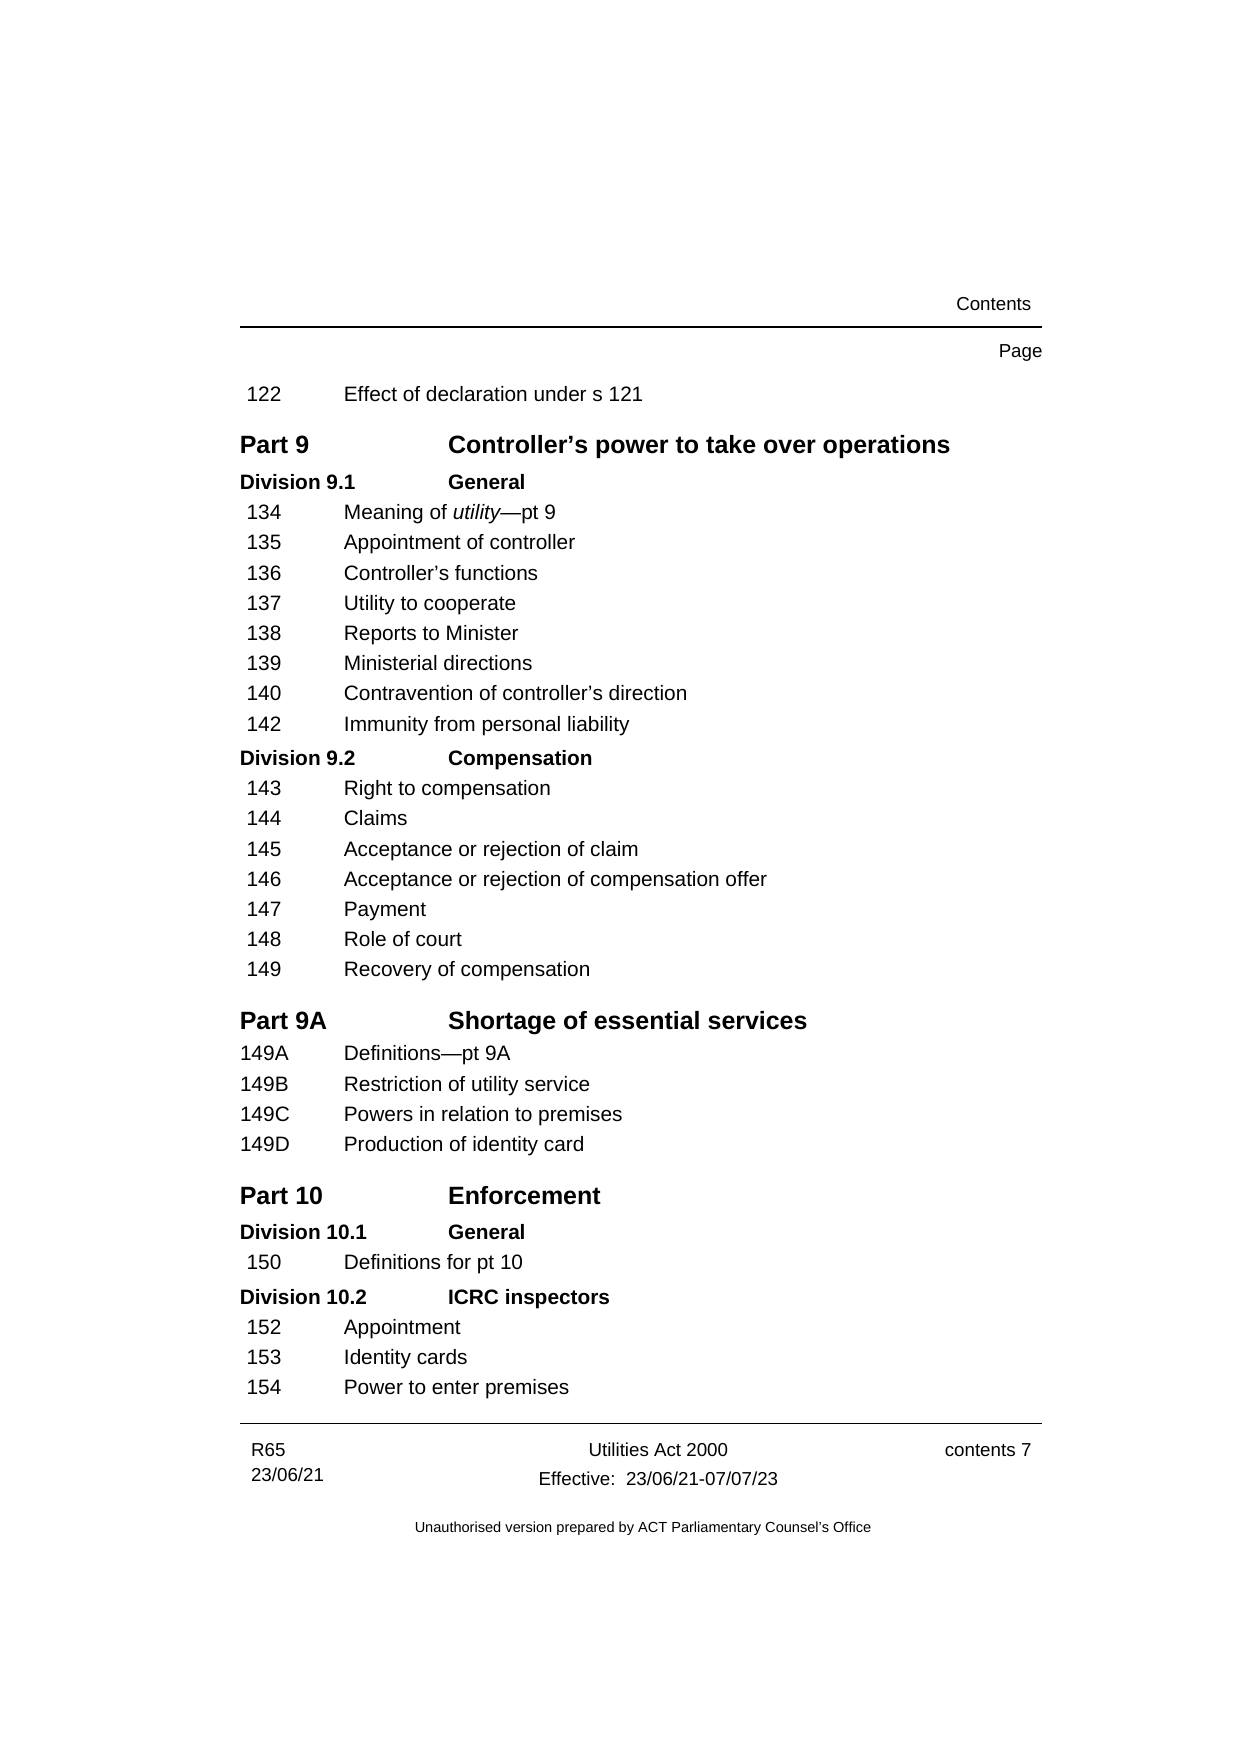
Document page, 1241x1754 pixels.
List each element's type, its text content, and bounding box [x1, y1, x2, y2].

text Division 10.2 ICRC inspectors 105 [239, 1284, 996, 1308]
text 149A Definitions—pt 9A 103 [239, 1041, 996, 1065]
text 150 Definitions for pt 10 105 [239, 1250, 996, 1274]
text 135 Appointment of controller 97 [239, 530, 996, 554]
text Division 9.1 General 97 [239, 470, 996, 494]
text 134 Meaning of utility—pt 9 97 [239, 500, 996, 524]
text 149 Recovery of compensation 102 [239, 957, 996, 981]
text 139 Ministerial directions 99 [239, 651, 996, 675]
text 146 Acceptance or rejection of compensation offer 101 [239, 867, 996, 891]
text Part 9 Controller’s power to take over operations 97 [239, 431, 996, 459]
text Division 10.1 General 105 [239, 1220, 996, 1244]
text 137 Utility to cooperate 99 [239, 591, 996, 614]
text 145 Acceptance or rejection of claim 100 [239, 836, 996, 860]
text Division 9.2 Compensation 100 [239, 746, 996, 770]
text 149B Restriction of utility service 103 [239, 1071, 996, 1095]
text 138 Reports to Minister 99 [239, 621, 996, 645]
text 147 Payment 101 [239, 897, 996, 921]
text 142 Immunity from personal liability 99 [239, 711, 996, 735]
text 143 Right to compensation 100 [239, 776, 996, 800]
text 152 Appointment 105 [239, 1315, 996, 1339]
text 136 Controller’s functions 98 [239, 560, 996, 584]
text 144 Claims 100 [239, 806, 996, 830]
text 149C Powers in relation to premises 103 [239, 1102, 996, 1126]
text 149D Production of identity card 104 [239, 1132, 996, 1156]
text 153 Identity cards 106 [239, 1345, 996, 1369]
text Part 10 Enforcement 105 [239, 1181, 996, 1209]
text 154 Power to enter premises 107 [239, 1375, 996, 1399]
text 140 Contravention of controller’s direction 99 [239, 681, 996, 705]
text 148 Role of court 101 [239, 927, 996, 951]
text Part 9A Shortage of essential services 103 [239, 1006, 996, 1035]
text 122 Effect of declaration under s 121 96 [239, 382, 996, 406]
